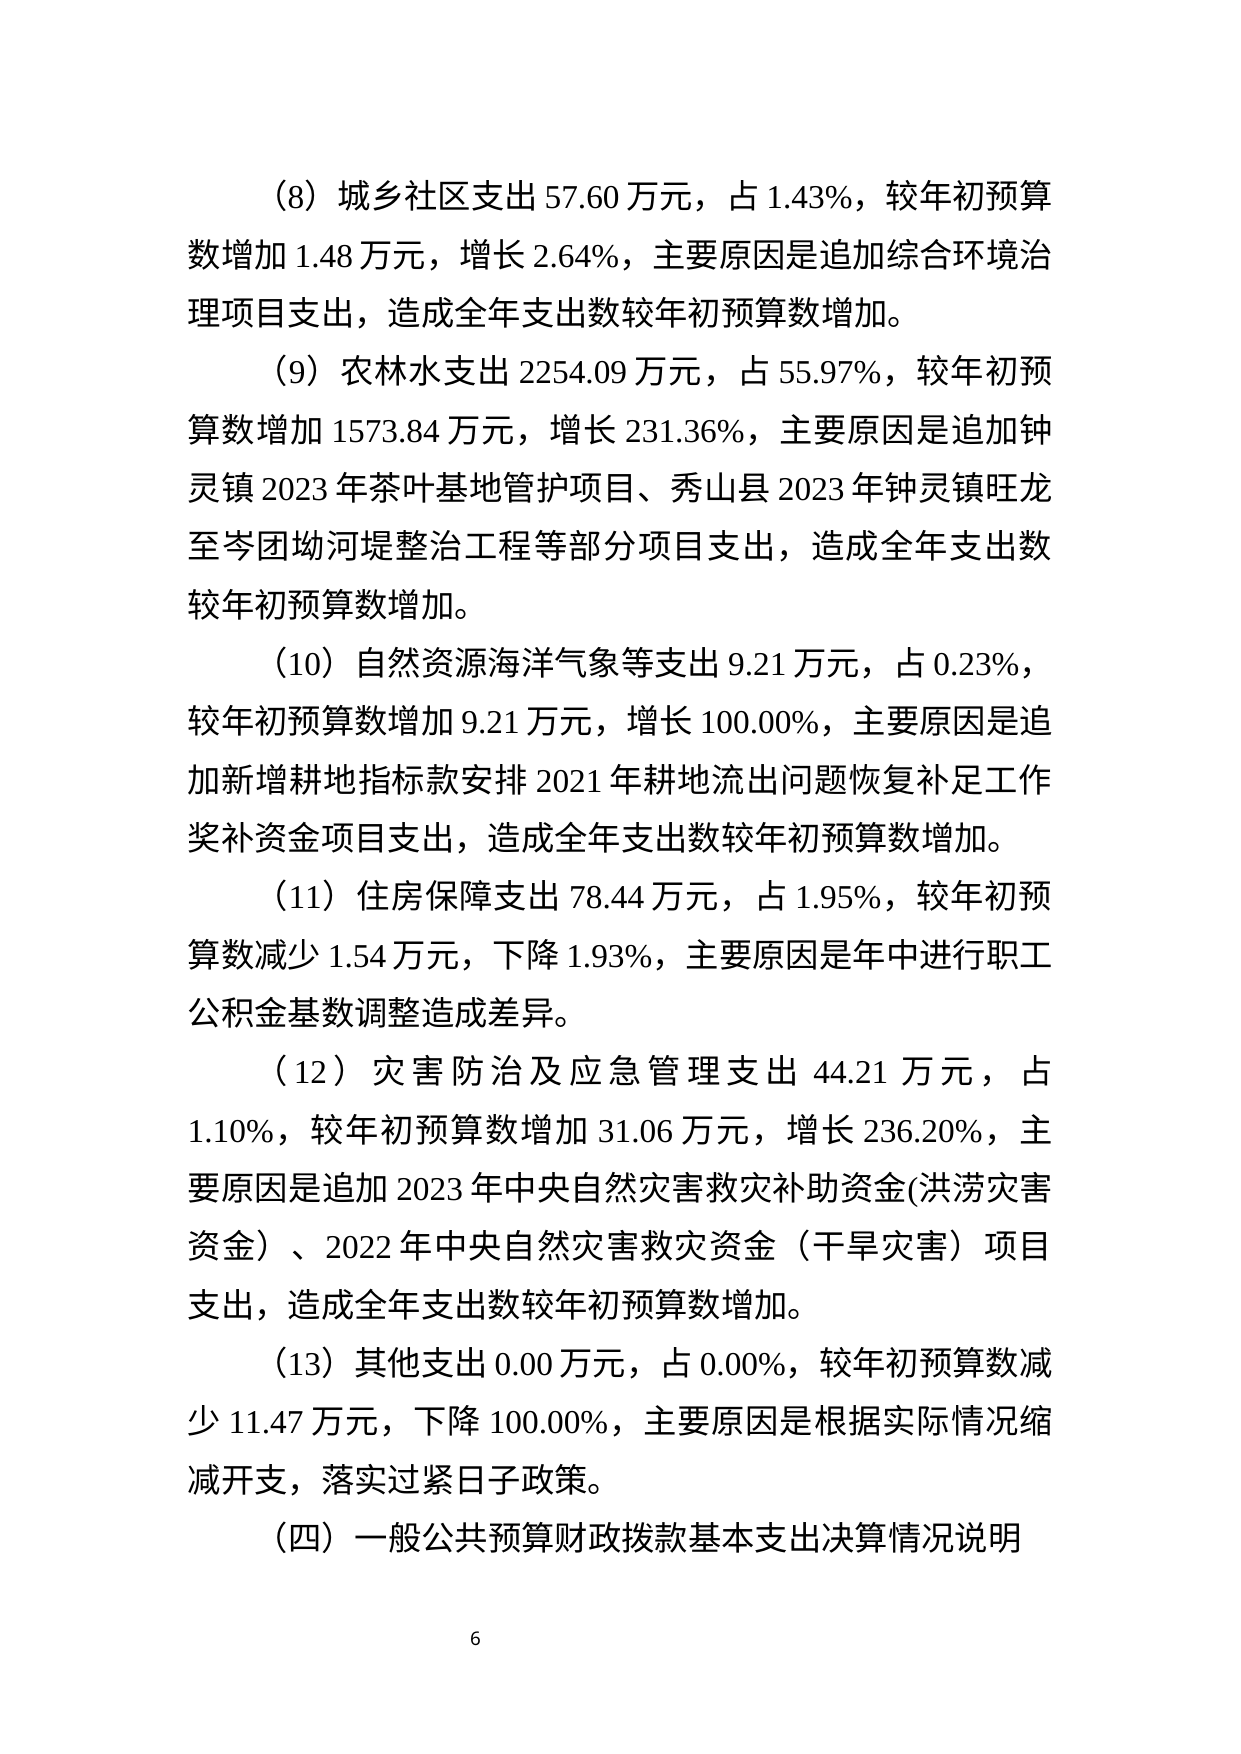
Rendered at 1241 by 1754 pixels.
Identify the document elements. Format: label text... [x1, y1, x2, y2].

text （12）灾害防治及应急管理支出44.21万元，占1.10%，较年初预算数增加31.06万元，增长236.20%，主要原因是追加2023年中央自然灾害救灾补助资金(洪涝灾害资金）、2022年中央自然灾害救灾资金（干旱灾害）项目支出，造成全年支出数较年初预算数增加。 [187, 1037, 1053, 1329]
text （10）自然资源海洋气象等支出9.21万元，占0.23%，较年初预算数增加9.21万元，增长100.00%，主要原因是追加新增耕地指标款安排2021年耕地流出问题恢复补足工作奖补资金项目支出，造成全年支出数较年初预算数增加。 [187, 629, 1053, 862]
text （13）其他支出0.00万元，占0.00%，较年初预算数减少11.47万元，下降100.00%，主要原因是根据实际情况缩减开支，落实过紧日子政策。 [187, 1329, 1053, 1504]
text （11）住房保障支出78.44万元，占1.95%，较年初预算数减少1.54万元，下降1.93%，主要原因是年中进行职工公积金基数调整造成差异。 [187, 862, 1053, 1037]
text （8）城乡社区支出57.60万元，占1.43%，较年初预算数增加1.48万元，增长2.64%，主要原因是追加综合环境治理项目支出，造成全年支出数较年初预算数增加。 [187, 162, 1053, 337]
text （9）农林水支出2254.09万元，占55.97%，较年初预算数增加1573.84万元，增长231.36%，主要原因是追加钟灵镇2023年茶叶基地管护项目、秀山县2023年钟灵镇旺龙至岑团坳河堤整治工程等部分项目支出，造成全年支出数较年初预算数增加。 [187, 337, 1053, 629]
text （四）一般公共预算财政拨款基本支出决算情况说明 [187, 1504, 1053, 1569]
